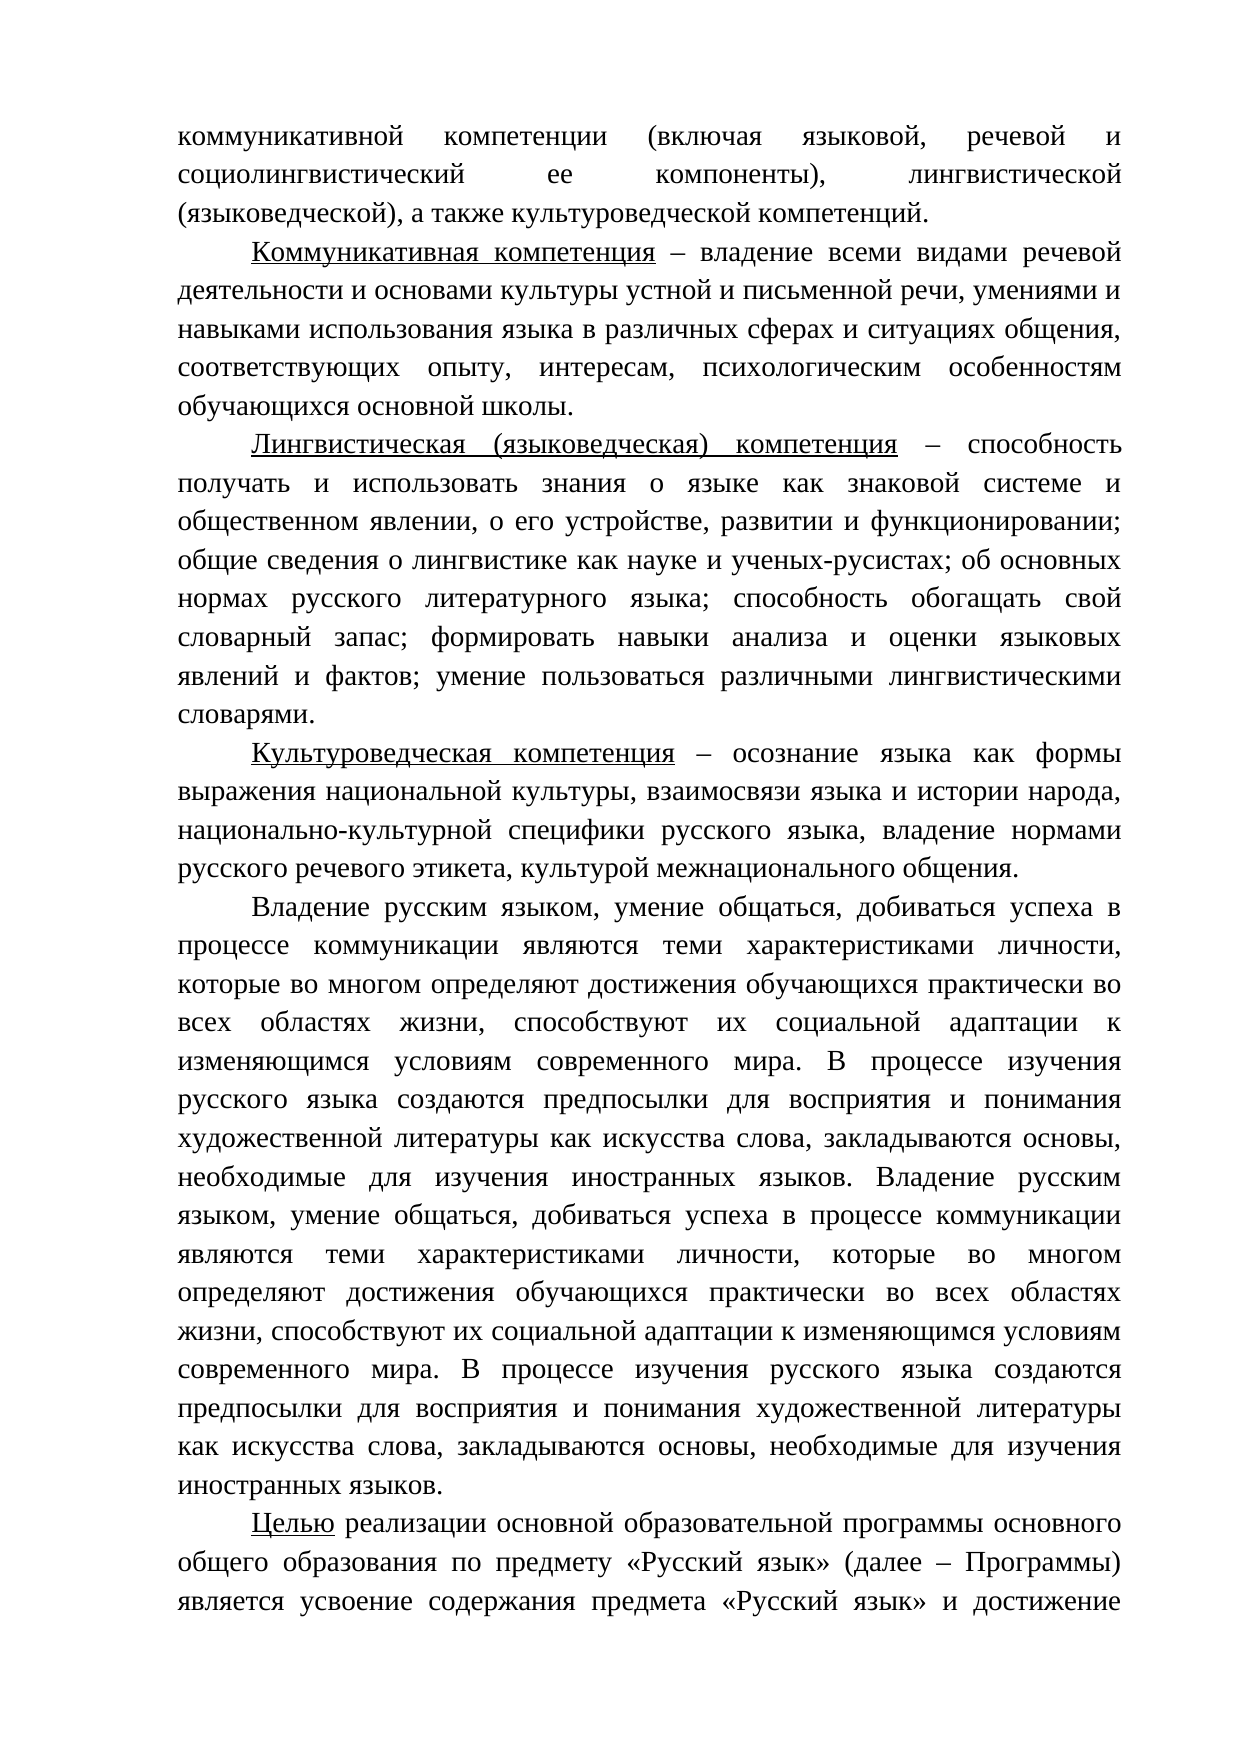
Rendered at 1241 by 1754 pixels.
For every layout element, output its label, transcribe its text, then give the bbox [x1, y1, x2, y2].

text Лингвистическая (языковедческая) компетенция – способность получать и использовать знания о языке как знаковой системе и общественном явлении, о его устройстве, развитии и функционировании; общие сведения о лингвистике как науке и ученых-русистах; об основных нормах русского литературного языка; способность обогащать свой словарный запас; формировать навыки анализа и оценки языковых явлений и фактов; умение пользоваться различными лингвистическими словарями. [177, 426, 1122, 730]
text Культуроведческая компетенция – осознание языка как формы выражения национальной культуры, взаимосвязи языка и истории народа, национально-культурной специфики русского языка, владение нормами русского речевого этикета, культурой межнационального общения. [177, 735, 1122, 884]
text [177, 118, 1122, 229]
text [177, 1506, 1122, 1616]
text Владение русским языком, умение общаться, добиваться успеха в процессе коммуникации являются теми характеристиками личности, которые во многом определяют достижения обучающихся практически во всех областях жизни, способствуют их социальной адаптации к изменяющимся условиям современного мира. В процессе изучения русского языка создаются предпосылки для восприятия и понимания художественной литературы как искусства слова, закладываются основы, необходимые для изучения иностранных языков. Владение русским языком, умение общаться, добиваться успеха в процессе коммуникации являются теми характеристиками личности, которые во многом определяют достижения обучающихся практически во всех областях жизни, способствуют их социальной адаптации к изменяющимся условиям современного мира. В процессе изучения русского языка создаются предпосылки для восприятия и понимания художественной литературы как искусства слова, закладываются основы, необходимые для изучения иностранных языков. [177, 889, 1122, 1501]
text Коммуникативная компетенция – владение всеми видами речевой деятельности и основами культуры устной и письменной речи, умениями и навыками использования языка в различных сферах и ситуациях общения, соответствующих опыту, интересам, психологическим особенностям обучающихся основной школы. [177, 234, 1122, 421]
